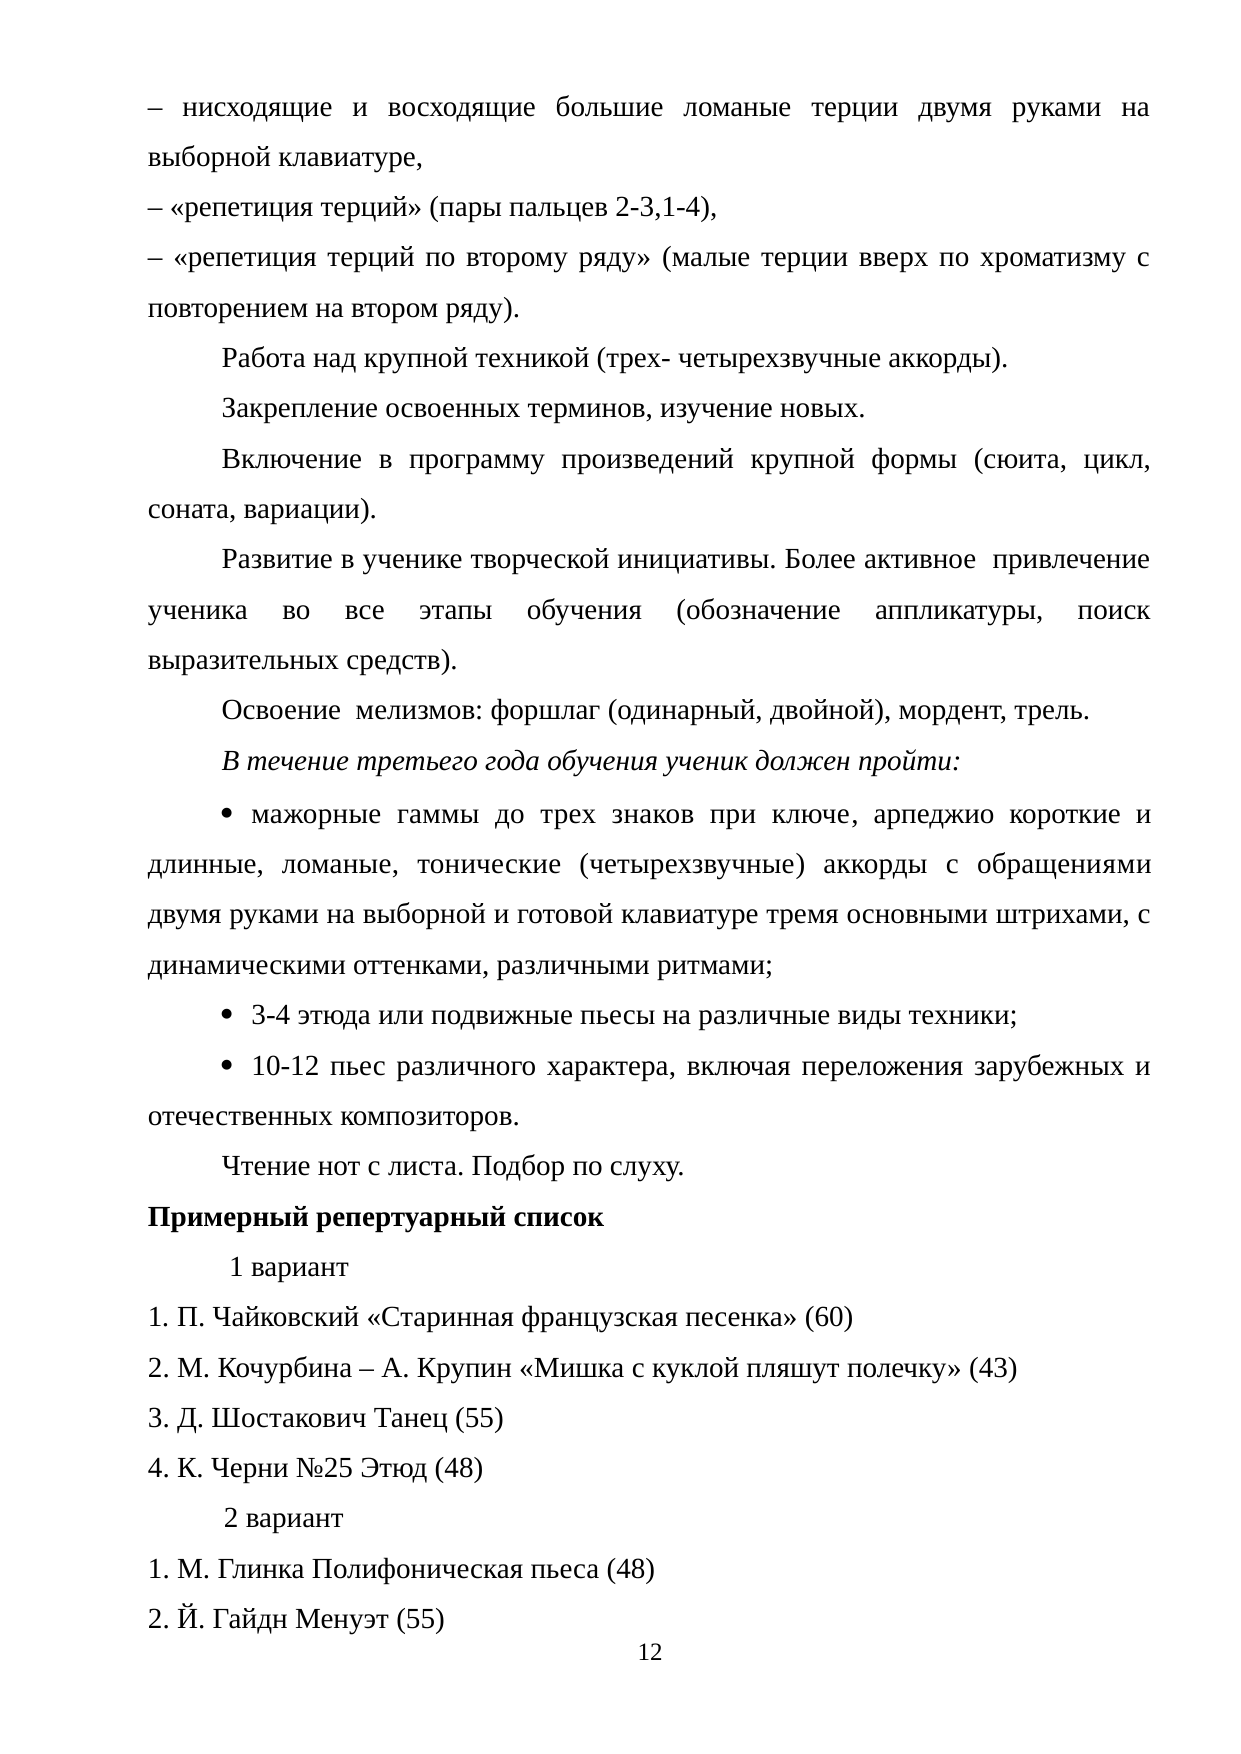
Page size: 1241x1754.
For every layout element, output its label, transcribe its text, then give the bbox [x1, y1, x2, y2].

text 1. П. Чайковский «Старинная французская песенка» (60) [148, 1299, 1152, 1333]
text Освоение мелизмов: форшлаг (одинарный, двойной), мордент, трель. [148, 692, 1152, 726]
text В течение третьего года обучения ученик должен пройти: [148, 743, 1152, 776]
text 2 вариант [148, 1501, 1152, 1534]
text Включение в программу произведений крупной формы (сюита, цикл, соната, вариации). [148, 441, 1152, 525]
text Работа над крупной техникой (трех- четырехзвучные аккорды). [148, 340, 1152, 374]
text Примерный репертуарный список [148, 1199, 1152, 1232]
list 3-4 этюда или подвижные пьесы на различные виды техники; [148, 997, 1152, 1031]
list Чтение нот с листа. Подбор по слуху. [148, 1148, 1152, 1182]
text 1 вариант [148, 1249, 1152, 1283]
text 1. М. Глинка Полифоническая пьеса (48) [148, 1551, 1152, 1584]
text Развитие в ученике творческой инициативы. Более активное привлечение ученика во все этапы обучения (обозначение аппликатуры, поиск выразительных средств). [148, 541, 1152, 676]
text – нисходящие и восходящие большие ломаные терции двумя руками на выборной клавиатуре, [148, 89, 1152, 172]
text 2. М. Кочурбина – А. Крупин «Мишка с куклой пляшут полечку» (43) [148, 1350, 1152, 1383]
text – «репетиция терций» (пары пальцев 2-3,1-4), [148, 189, 1152, 223]
text 4. К. Черни №25 Этюд (48) [148, 1450, 1152, 1484]
text 3. Д. Шостакович Танец (55) [148, 1400, 1152, 1433]
text Закрепление освоенных терминов, изучение новых. [148, 391, 1152, 424]
text – «репетиция терций по второму ряду» (малые терции вверх по хроматизму с повторением на втором ряду). [148, 239, 1152, 323]
list мажорные гаммы до трех знаков при ключе, арпеджио короткие и длинные, ломаные, тонические (четырехзвучные) аккорды с обращениями двумя руками на выборной и готовой клавиатуре тремя основными штрихами, с динамическими оттенками, различными ритмами; [148, 796, 1152, 981]
list 10-12 пьес различного характера, включая переложения зарубежных и отечественных композиторов. [148, 1048, 1152, 1132]
text 2. Й. Гайдн Менуэт (55) [148, 1601, 1152, 1635]
